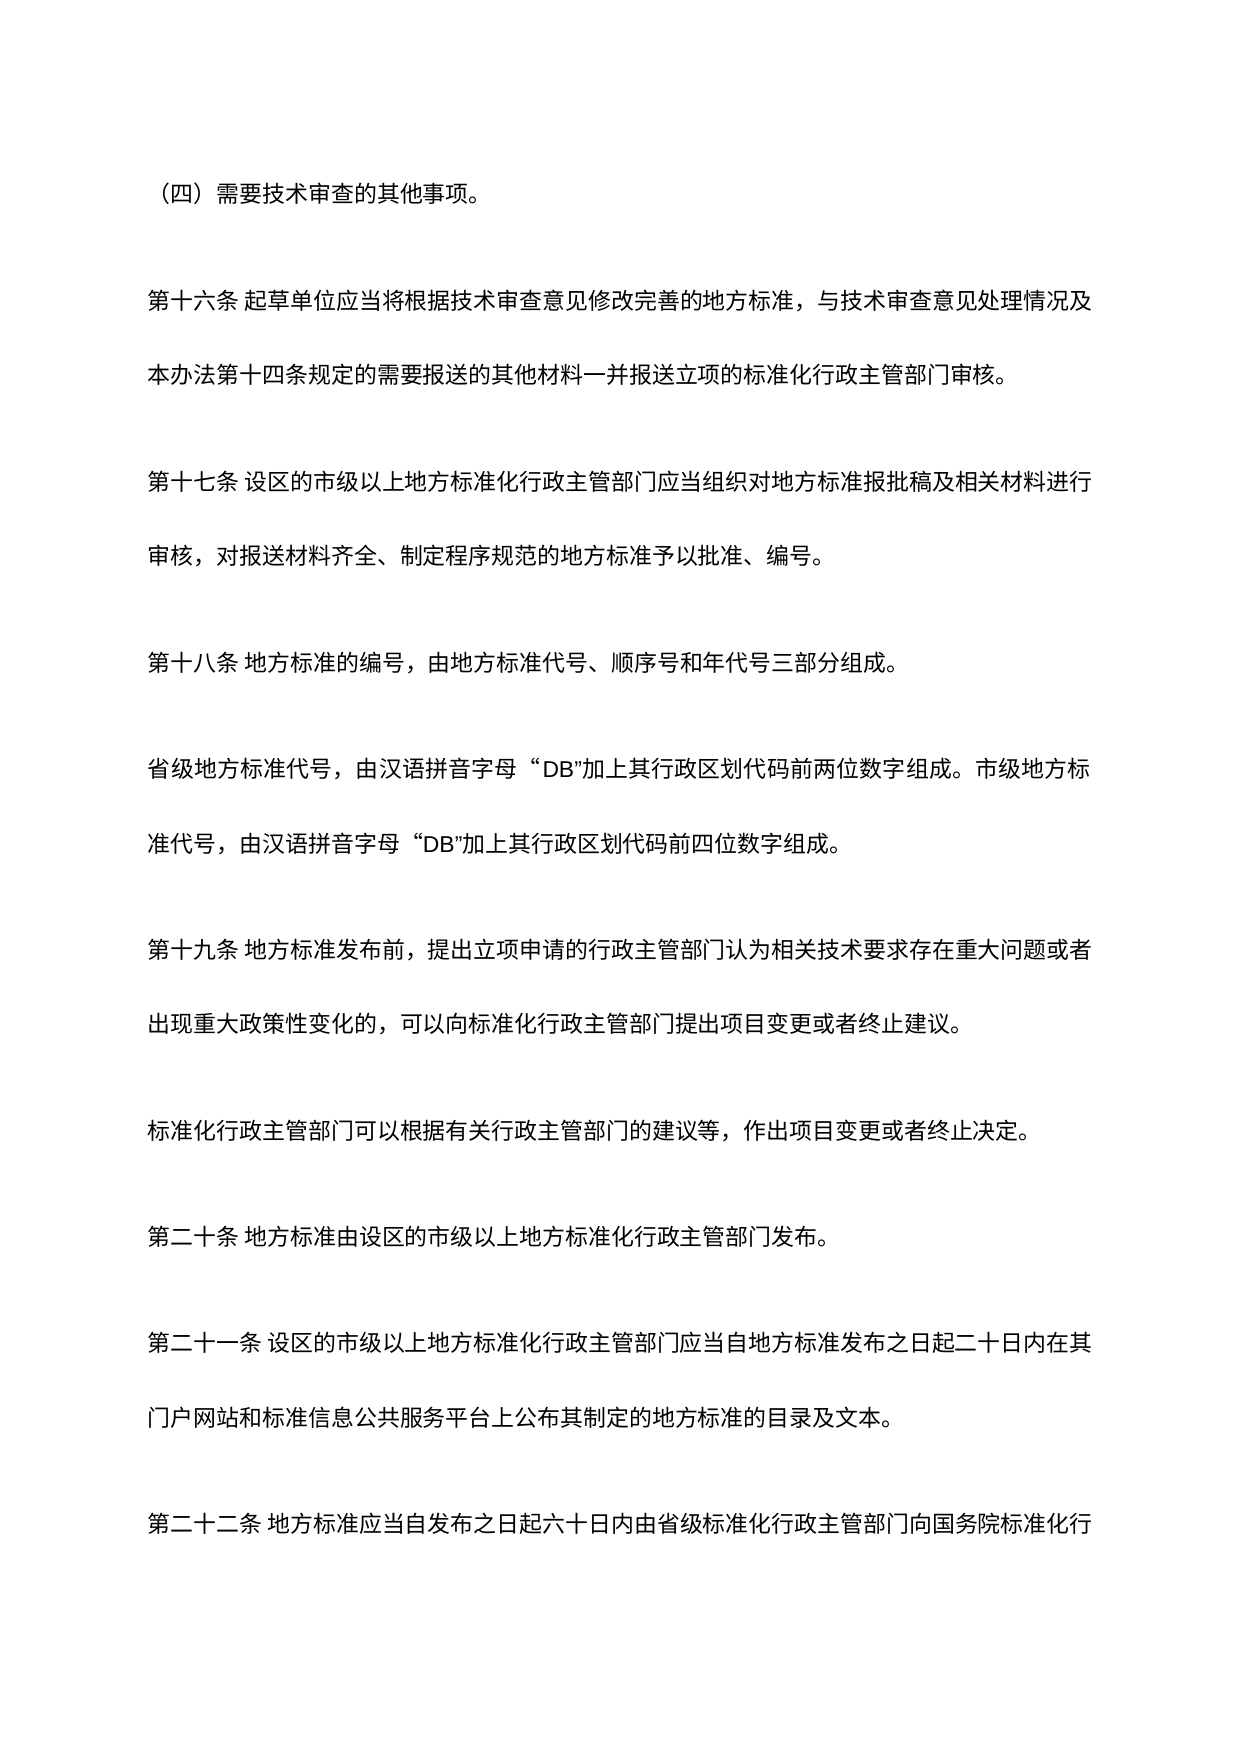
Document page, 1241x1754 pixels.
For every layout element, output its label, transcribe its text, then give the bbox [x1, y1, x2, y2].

text 省级地方标准代号，由汉语拼音字母“DB”加上其行政区划代码前两位数字组成。市级地方标准代号，由汉语拼音字母“DB”加上其行政区划代码前四位数字组成。 [148, 735, 1092, 874]
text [148, 1490, 1092, 1555]
text 第二十条 地方标准由设区的市级以上地方标准化行政主管部门发布。 [148, 1203, 1092, 1268]
text 第十八条 地方标准的编号，由地方标准代号、顺序号和年代号三部分组成。 [148, 629, 1092, 694]
text 第十九条 地方标准发布前，提出立项申请的行政主管部门认为相关技术要求存在重大问题或者出现重大政策性变化的，可以向标准化行政主管部门提出项目变更或者终止建议。 [148, 916, 1092, 1056]
text 第二十一条 设区的市级以上地方标准化行政主管部门应当自地方标准发布之日起二十日内在其门户网站和标准信息公共服务平台上公布其制定的地方标准的目录及文本。 [148, 1309, 1092, 1449]
text 标准化行政主管部门可以根据有关行政主管部门的建议等，作出项目变更或者终止决定。 [148, 1097, 1092, 1162]
text （四）需要技术审查的其他事项。 [148, 161, 1092, 226]
text 第十七条 设区的市级以上地方标准化行政主管部门应当组织对地方标准报批稿及相关材料进行审核，对报送材料齐全、制定程序规范的地方标准予以批准、编号。 [148, 448, 1092, 587]
text 第十六条 起草单位应当将根据技术审查意见修改完善的地方标准，与技术审查意见处理情况及本办法第十四条规定的需要报送的其他材料一并报送立项的标准化行政主管部门审核。 [148, 267, 1092, 406]
